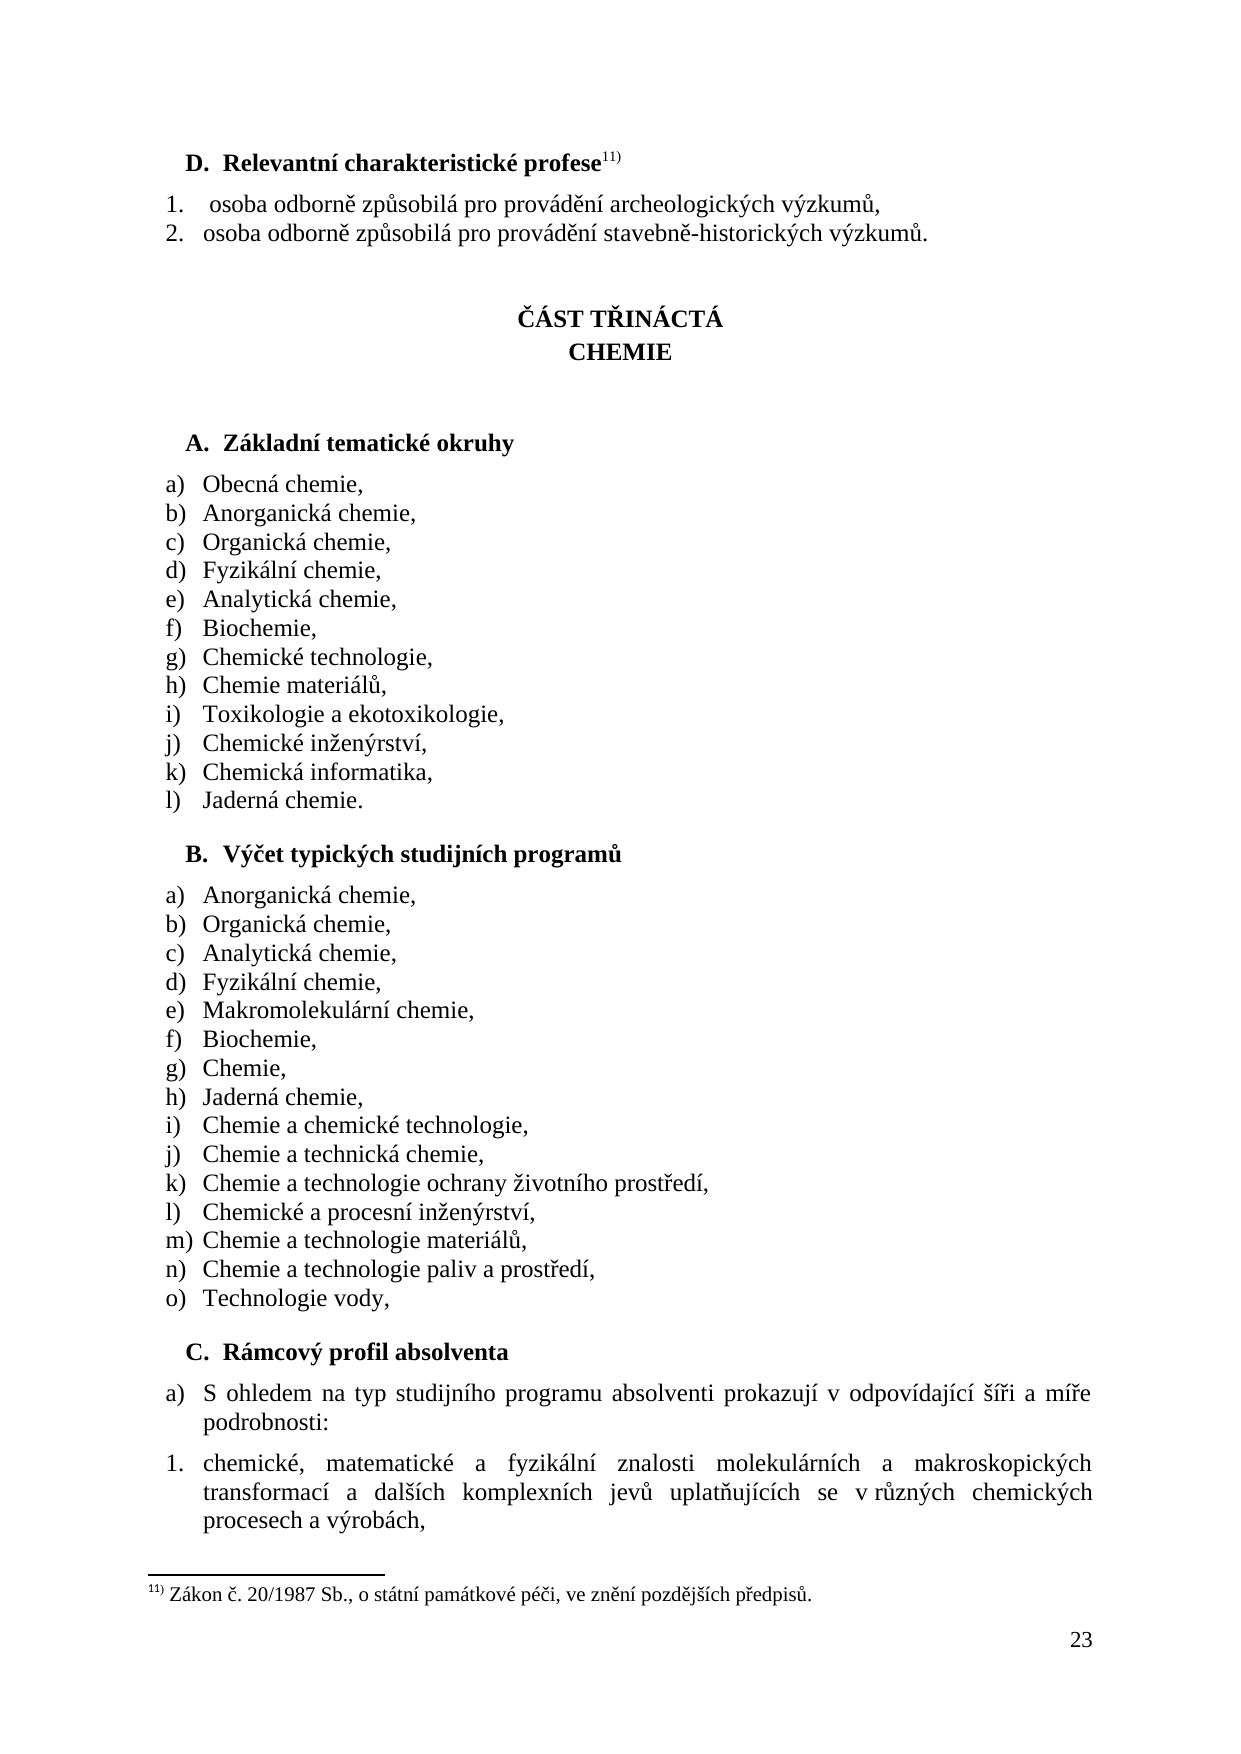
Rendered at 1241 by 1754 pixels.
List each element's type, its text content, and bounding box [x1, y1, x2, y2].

list Makromolekulární chemie, [165, 995, 1093, 1024]
list chemické, matematické a fyzikální znalosti molekulárních a makroskopických transformací a dalších komplexních jevů uplatňujících se v různých chemických procesech a výrobách, [165, 1448, 1093, 1534]
list Biochemie, [165, 613, 1093, 642]
list S ohledem na typ studijního programu absolventi prokazují v odpovídající šíři a míře podrobnosti: [165, 1378, 1093, 1435]
list Jaderná chemie, [165, 1082, 1093, 1110]
list Chemie, [165, 1053, 1093, 1082]
text Chemie a technická chemie, [165, 1139, 1093, 1168]
list Chemie a chemické technologie, [165, 1110, 1093, 1139]
list osoba odborně způsobilá pro provádění archeologických výzkumů, [165, 189, 1093, 218]
list Chemické inženýrství, [165, 728, 1093, 757]
list Obecná chemie, [165, 469, 1093, 498]
list Základní tematické okruhy [185, 428, 1093, 457]
list Chemie a technologie materiálů, [165, 1225, 1093, 1254]
list Analytická chemie, [165, 584, 1093, 613]
list Chemie a technologie paliv a prostředí, [165, 1254, 1093, 1283]
list Organická chemie, [165, 909, 1093, 938]
list Chemie a technologie ochrany životního prostředí, [165, 1168, 1093, 1197]
list Chemie materiálů, [165, 670, 1093, 699]
list Relevantní charakteristické profese) [185, 148, 1093, 176]
list Biochemie, [165, 1024, 1093, 1053]
text ČÁST TŘINÁCTÁ [148, 304, 1093, 333]
list Chemické technologie, [165, 642, 1093, 670]
list Technologie vody, [165, 1283, 1093, 1312]
text Chemie [148, 337, 1093, 366]
list Fyzikální chemie, [165, 555, 1093, 584]
list Chemické a procesní inženýrství, [165, 1197, 1093, 1225]
list Anorganická chemie, [165, 880, 1093, 909]
list Výčet typických studijních programů [185, 839, 1093, 868]
list Rámcový profil absolventa [185, 1337, 1093, 1365]
list Toxikologie a ekotoxikologie, [165, 699, 1093, 728]
list Anorganická chemie, [165, 498, 1093, 527]
list Organická chemie, [165, 527, 1093, 555]
list Chemická informatika, [165, 757, 1093, 785]
list Analytická chemie, [165, 938, 1093, 967]
list Jaderná chemie. [165, 785, 1093, 814]
list Fyzikální chemie, [165, 967, 1093, 995]
list osoba odborně způsobilá pro provádění stavebně-historických výzkumů. [165, 218, 1093, 246]
